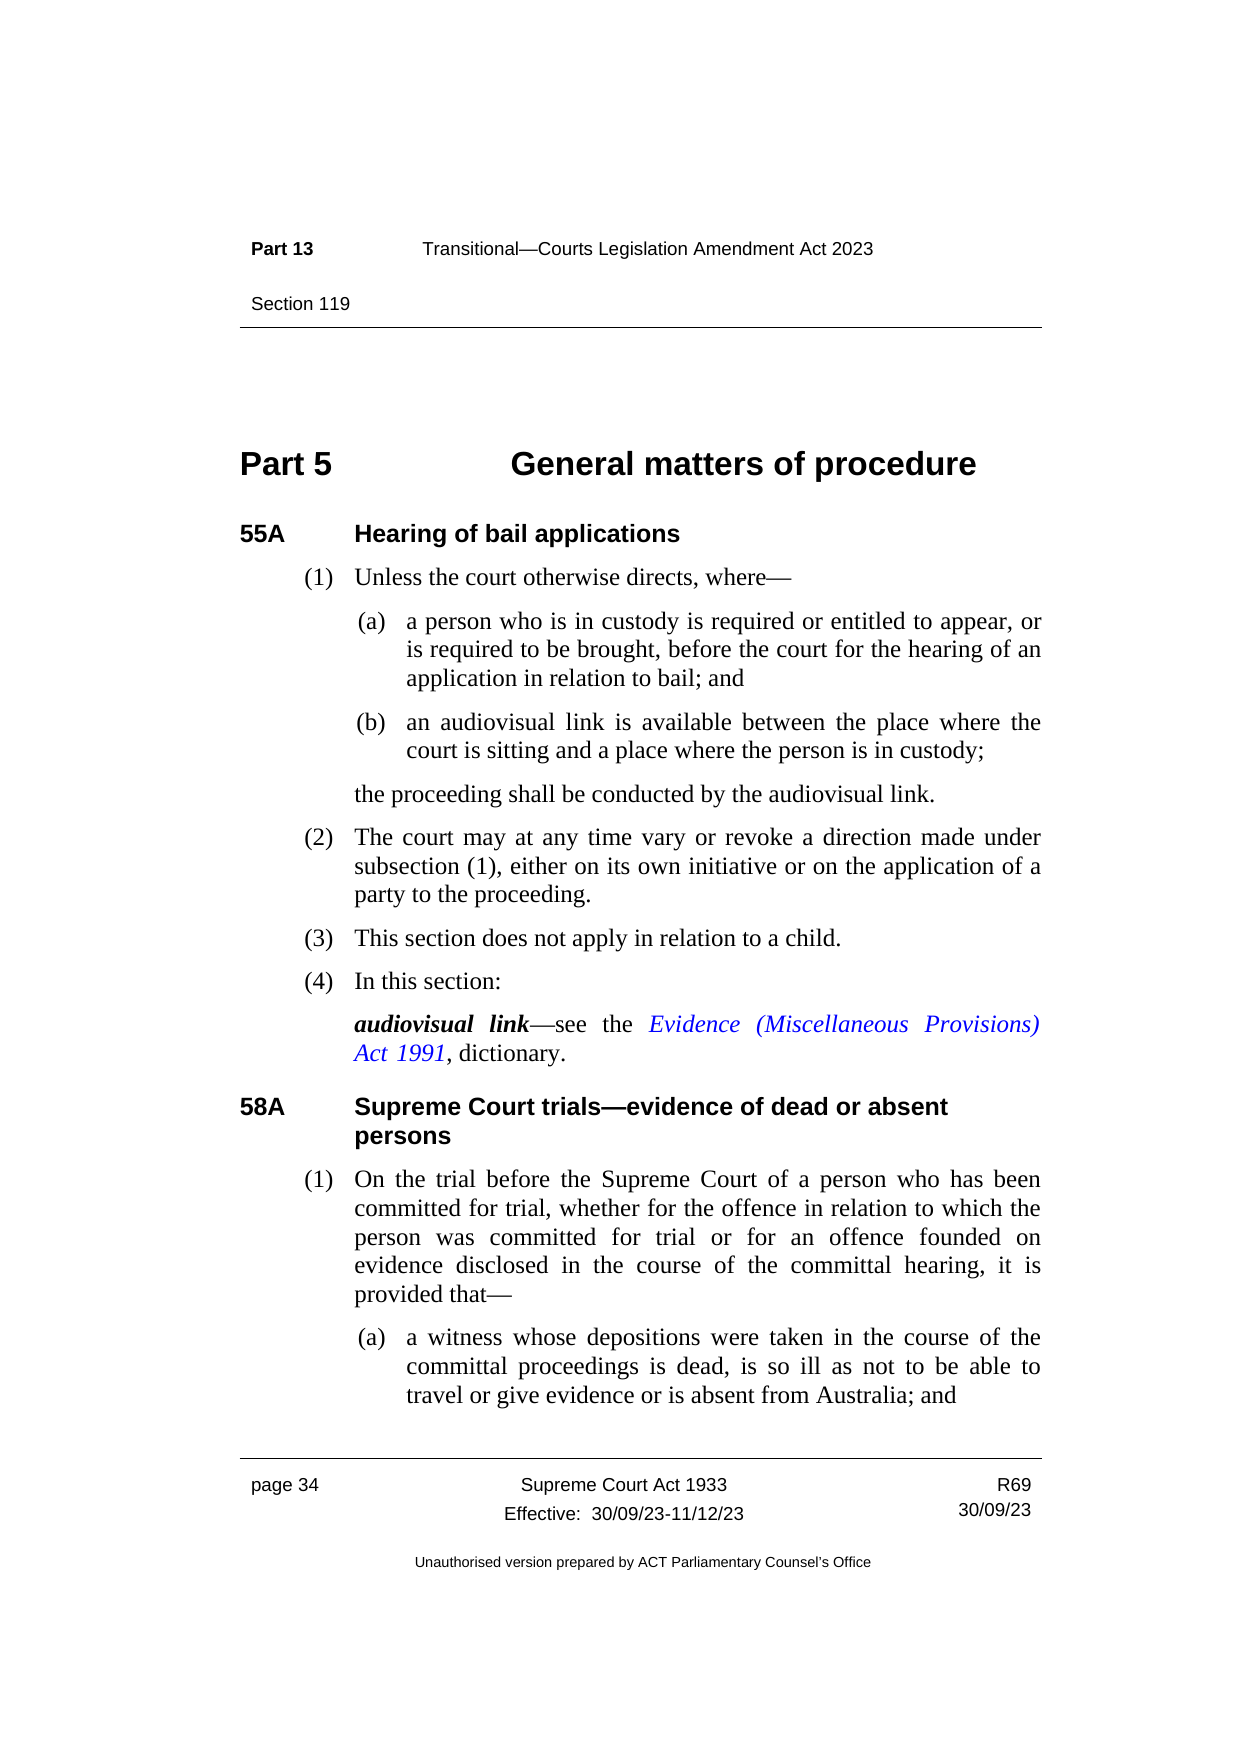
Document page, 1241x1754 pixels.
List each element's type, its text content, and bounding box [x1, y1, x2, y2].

text (1) On the trial before the Supreme Court of a person who has been committed for trial, whether for the offence in relation to which the person was committed for trial or for an offence founded on evidence disclosed in the course of the committal hearing, it is provided that— [239, 1164, 1042, 1308]
text 55A Hearing of bail applications [239, 519, 1042, 548]
text (1) Unless the court otherwise directs, where— [239, 562, 1042, 591]
text the proceeding shall be conducted by the audiovisual link. [354, 779, 1042, 807]
text (a) a witness whose depositions were taken in the course of the committal proceedings is dead, is so ill as not to be able to travel or give evidence or is absent from Australia; and [239, 1322, 1042, 1409]
text (4) In this section: [239, 966, 1042, 995]
text 58A Supreme Court trials—evidence of dead or absent persons [239, 1092, 1042, 1149]
text Part 5 General matters of procedure [239, 444, 1042, 482]
text (2) The court may at any time vary or revoke a direction made under subsection (1), either on its own initiative or on the application of a party to the proceeding. [239, 822, 1042, 908]
text (b) an audiovisual link is available between the place where the court is sitting and a place where the person is in custody; [239, 707, 1042, 764]
text (a) a person who is in custody is required or entitled to appear, or is required to be brought, before the court for the hearing of an application in relation to bail; and [239, 606, 1042, 692]
text audiovisual link—see the Evidence (Miscellaneous Provisions) Act 1991, dictionary. [354, 1009, 1042, 1067]
text (3) This section does not apply in relation to a child. [239, 923, 1042, 952]
